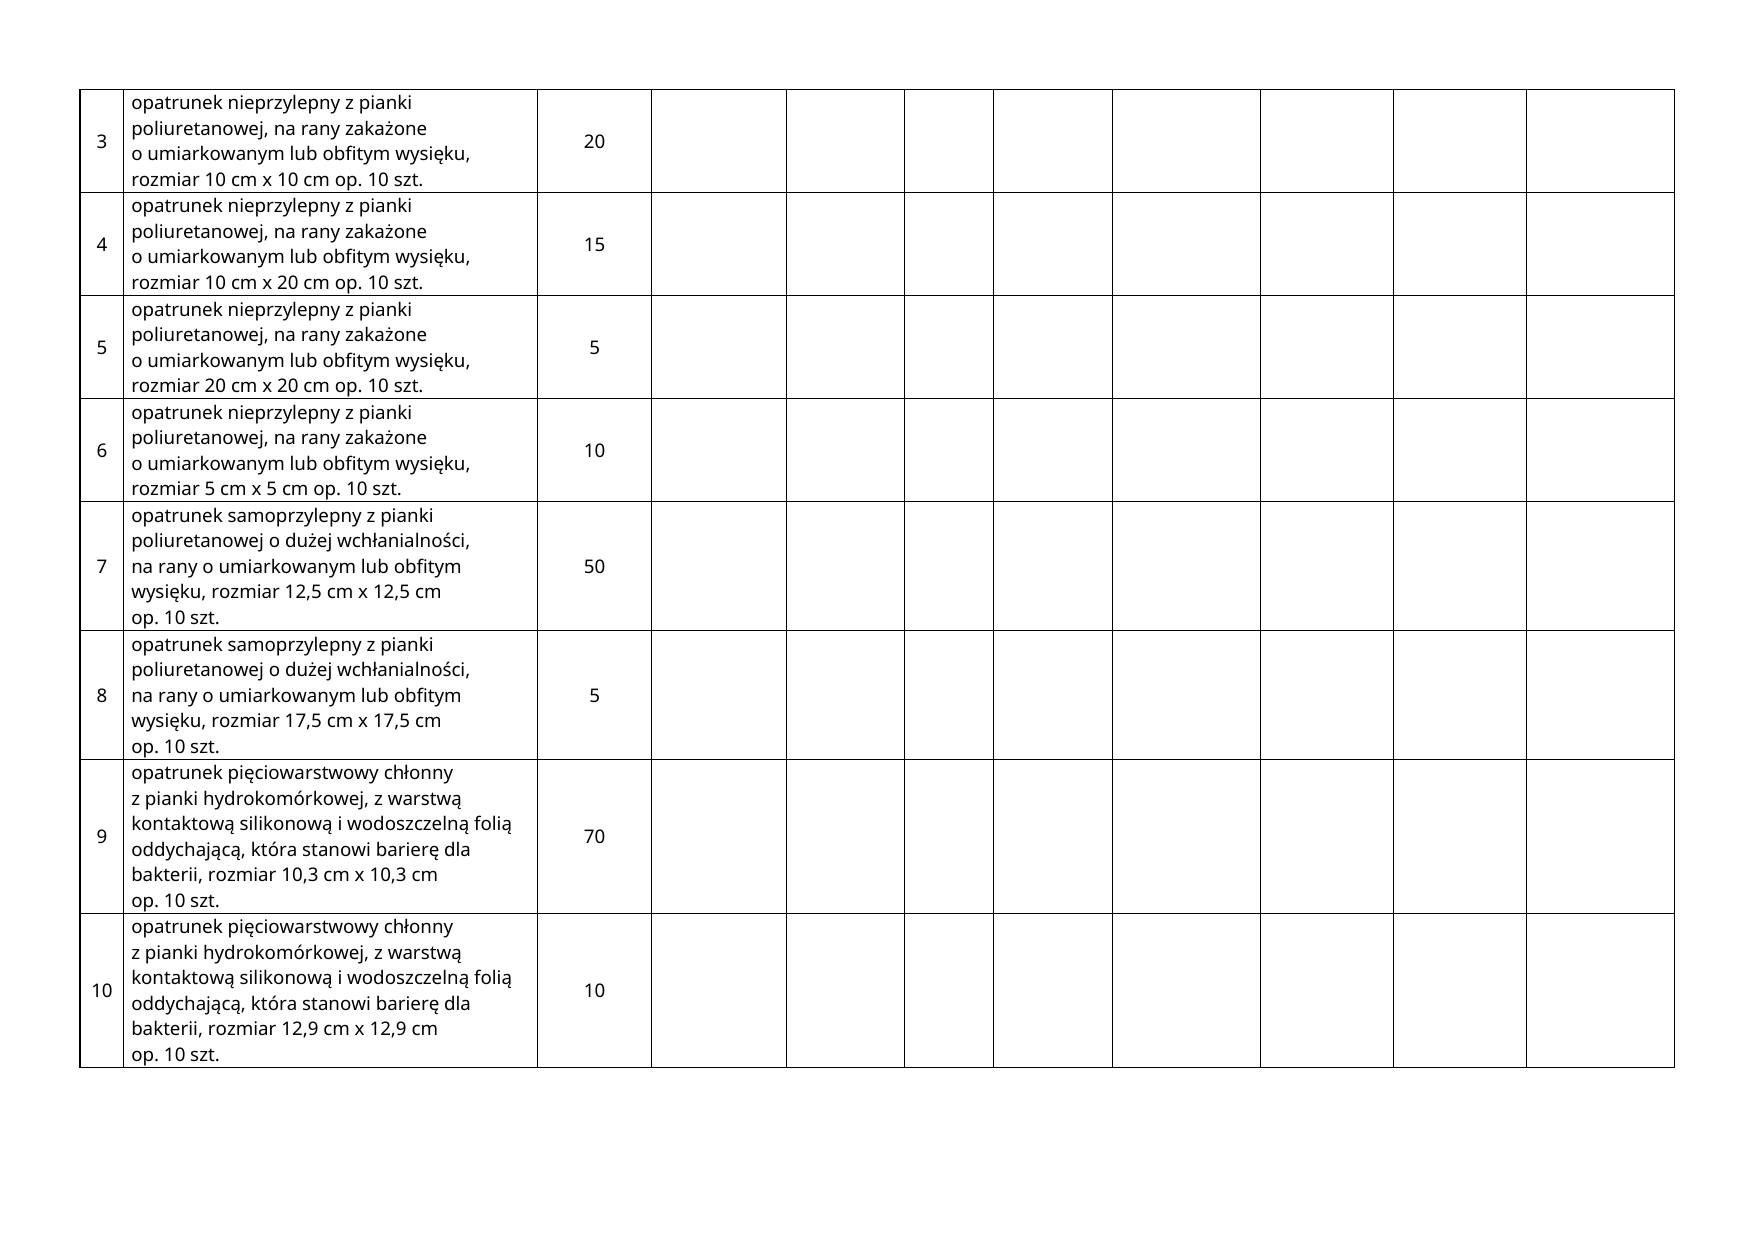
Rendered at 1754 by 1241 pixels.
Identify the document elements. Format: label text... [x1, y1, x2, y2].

table_cell 50 [538, 502, 651, 630]
table_cell 70 [538, 760, 651, 913]
table_cell 10 [538, 399, 651, 501]
table_cell 15 [538, 193, 651, 295]
table_cell [994, 502, 1112, 630]
table_cell [994, 193, 1112, 295]
table_cell [787, 502, 904, 630]
table_cell [1261, 90, 1393, 192]
table_cell [994, 760, 1112, 913]
table_cell [652, 399, 786, 501]
table_cell [1527, 760, 1674, 913]
table_cell 10 [81, 914, 123, 1067]
table_cell [905, 760, 993, 913]
table_cell [652, 914, 786, 1067]
table_cell [1261, 631, 1393, 758]
table_cell [1113, 502, 1260, 630]
table_cell [1113, 760, 1260, 913]
table_cell [1394, 760, 1526, 913]
table_cell opatrunek pięciowarstwowy chłonny z pianki hydrokomórkowej, z warstwą kontaktową silikonową i wodoszczelną folią oddychającą, która stanowi barierę dla bakterii, rozmiar 12,9 cm x 12,9 cm op. 10 szt. [124, 914, 537, 1067]
table_cell [1527, 631, 1674, 758]
table_cell opatrunek nieprzylepny z pianki poliuretanowej, na rany zakażone o umiarkowanym lub obfitym wysięku, rozmiar 20 cm x 20 cm op. 10 szt. [124, 296, 537, 398]
table_cell [905, 296, 993, 398]
table_cell opatrunek pięciowarstwowy chłonny z pianki hydrokomórkowej, z warstwą kontaktową silikonową i wodoszczelną folią oddychającą, która stanowi barierę dla bakterii, rozmiar 10,3 cm x 10,3 cm op. 10 szt. [124, 760, 537, 913]
table_cell 10 [538, 914, 651, 1067]
table_cell [1113, 914, 1260, 1067]
table_cell [1527, 399, 1674, 501]
table_cell opatrunek nieprzylepny z pianki poliuretanowej, na rany zakażone o umiarkowanym lub obfitym wysięku, rozmiar 10 cm x 20 cm op. 10 szt. [124, 193, 537, 295]
table_cell [787, 90, 904, 192]
table_cell 4 [81, 193, 123, 295]
table_cell [787, 914, 904, 1067]
table_cell 7 [81, 502, 123, 630]
table_cell opatrunek samoprzylepny z pianki poliuretanowej o dużej wchłanialności, na rany o umiarkowanym lub obfitym wysięku, rozmiar 17,5 cm x 17,5 cm op. 10 szt. [124, 631, 537, 758]
table_cell [652, 296, 786, 398]
table_cell [1113, 399, 1260, 501]
table_cell [1261, 296, 1393, 398]
table_cell 20 [538, 90, 651, 192]
table_cell [1261, 914, 1393, 1067]
table_cell [994, 90, 1112, 192]
table_cell [994, 914, 1112, 1067]
table_cell [652, 90, 786, 192]
table_cell [652, 502, 786, 630]
table_cell [1394, 914, 1526, 1067]
table_cell [1261, 399, 1393, 501]
table_cell 6 [81, 399, 123, 501]
table_cell [1261, 502, 1393, 630]
table_cell [787, 193, 904, 295]
table_cell [905, 631, 993, 758]
table_cell 5 [81, 296, 123, 398]
table_cell [787, 760, 904, 913]
table_cell [994, 399, 1112, 501]
table_cell opatrunek nieprzylepny z pianki poliuretanowej, na rany zakażone o umiarkowanym lub obfitym wysięku, rozmiar 10 cm x 10 cm op. 10 szt. [124, 90, 537, 192]
table_cell [652, 631, 786, 758]
table_cell [1394, 502, 1526, 630]
table_cell [1113, 631, 1260, 758]
table_cell 5 [538, 296, 651, 398]
table_cell [787, 296, 904, 398]
table_cell [905, 914, 993, 1067]
table_cell [787, 631, 904, 758]
table_cell [905, 90, 993, 192]
table_cell [1527, 296, 1674, 398]
table_cell 8 [81, 631, 123, 758]
table_cell opatrunek nieprzylepny z pianki poliuretanowej, na rany zakażone o umiarkowanym lub obfitym wysięku, rozmiar 5 cm x 5 cm op. 10 szt. [124, 399, 537, 501]
table_cell 5 [538, 631, 651, 758]
table_cell 3 [81, 90, 123, 192]
table_cell [1261, 193, 1393, 295]
table_cell [905, 399, 993, 501]
table_cell [994, 631, 1112, 758]
table_cell [1527, 193, 1674, 295]
table_cell [1394, 631, 1526, 758]
table_cell [1394, 90, 1526, 192]
table_cell [1113, 90, 1260, 192]
table_cell opatrunek samoprzylepny z pianki poliuretanowej o dużej wchłanialności, na rany o umiarkowanym lub obfitym wysięku, rozmiar 12,5 cm x 12,5 cm op. 10 szt. [124, 502, 537, 630]
table_cell [1527, 914, 1674, 1067]
table_cell [1113, 193, 1260, 295]
table_cell [1527, 90, 1674, 192]
table_cell [905, 502, 993, 630]
table_cell [787, 399, 904, 501]
table_cell [1113, 296, 1260, 398]
table_cell [1394, 193, 1526, 295]
table_cell [1394, 296, 1526, 398]
table_cell 9 [81, 760, 123, 913]
table_cell [652, 760, 786, 913]
table_cell [1394, 399, 1526, 501]
table_cell [905, 193, 993, 295]
table_cell [1261, 760, 1393, 913]
table_cell [652, 193, 786, 295]
table_cell [994, 296, 1112, 398]
table_cell [1527, 502, 1674, 630]
